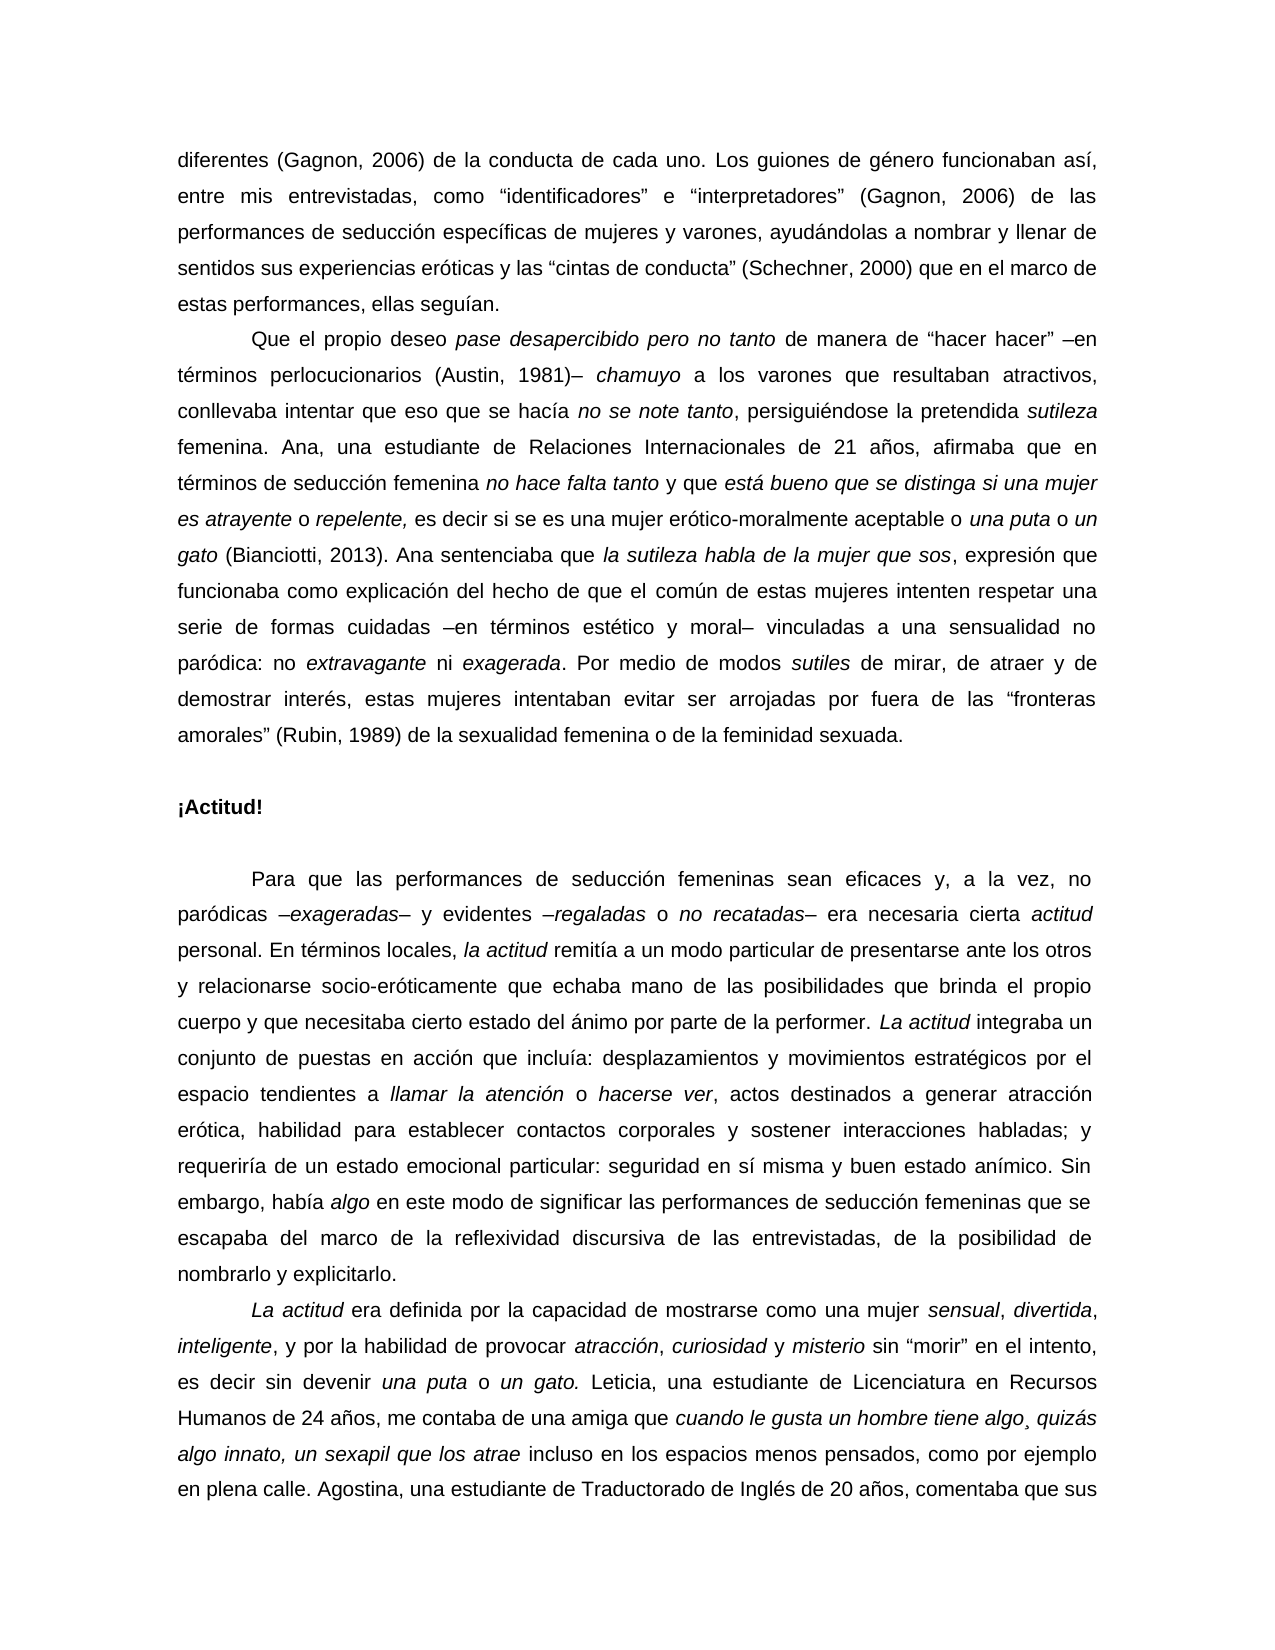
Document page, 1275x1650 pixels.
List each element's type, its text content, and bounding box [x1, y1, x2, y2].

text Para que las performances de seducción femeninas sean eficaces y, a la vez, no paródicas –exageradas– y evidentes –regaladas o no recatadas– era necesaria cierta actitud personal. En términos locales, la actitud remitía a un modo particular de presentarse ante los otros y relacionarse socio-eróticamente que echaba mano de las posibilidades que brinda el propio cuerpo y que necesitaba cierto estado del ánimo por parte de la performer. La actitud integraba un conjunto de puestas en acción que incluía: desplazamientos y movimientos estratégicos por el espacio tendientes a llamar la atención o hacerse ver, actos destinados a generar atracción erótica, habilidad para establecer contactos corporales y sostener interacciones habladas; y requeriría de un estado emocional particular: seguridad en sí misma y buen estado anímico. Sin embargo, había algo en este modo de significar las performances de seducción femeninas que se escapaba del marco de la reflexividad discursiva de las entrevistadas, de la posibilidad de nombrarlo y explicitarlo. [177, 866, 1093, 1286]
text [177, 1298, 1098, 1501]
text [177, 148, 1098, 315]
text Que el propio deseo pase desapercibido pero no tanto de manera de “hacer hacer” –en términos perlocucionarios (Austin, 1981)– chamuyo a los varones que resultaban atractivos, conllevaba intentar que eso que se hacía no se note tanto, persiguiéndose la pretendida sutileza femenina. Ana, una estudiante de Relaciones Internacionales de 21 años, afirmaba que en términos de seducción femenina no hace falta tanto y que está bueno que se distinga si una mujer es atrayente o repelente, es decir si se es una mujer erótico-moralmente aceptable o una puta o un gato (Bianciotti, 2013). Ana sentenciaba que la sutileza habla de la mujer que sos, expresión que funcionaba como explicación del hecho de que el común de estas mujeres intenten respetar una serie de formas cuidadas –en términos estético y moral– vinculadas a una sensualidad no paródica: no extravagante ni exagerada. Por medio de modos sutiles de mirar, de atraer y de demostrar interés, estas mujeres intentaban evitar ser arrojadas por fuera de las “fronteras amorales” (Rubin, 1989) de la sexualidad femenina o de la feminidad sexuada. [177, 327, 1098, 747]
text ¡Actitud! [177, 794, 1098, 818]
